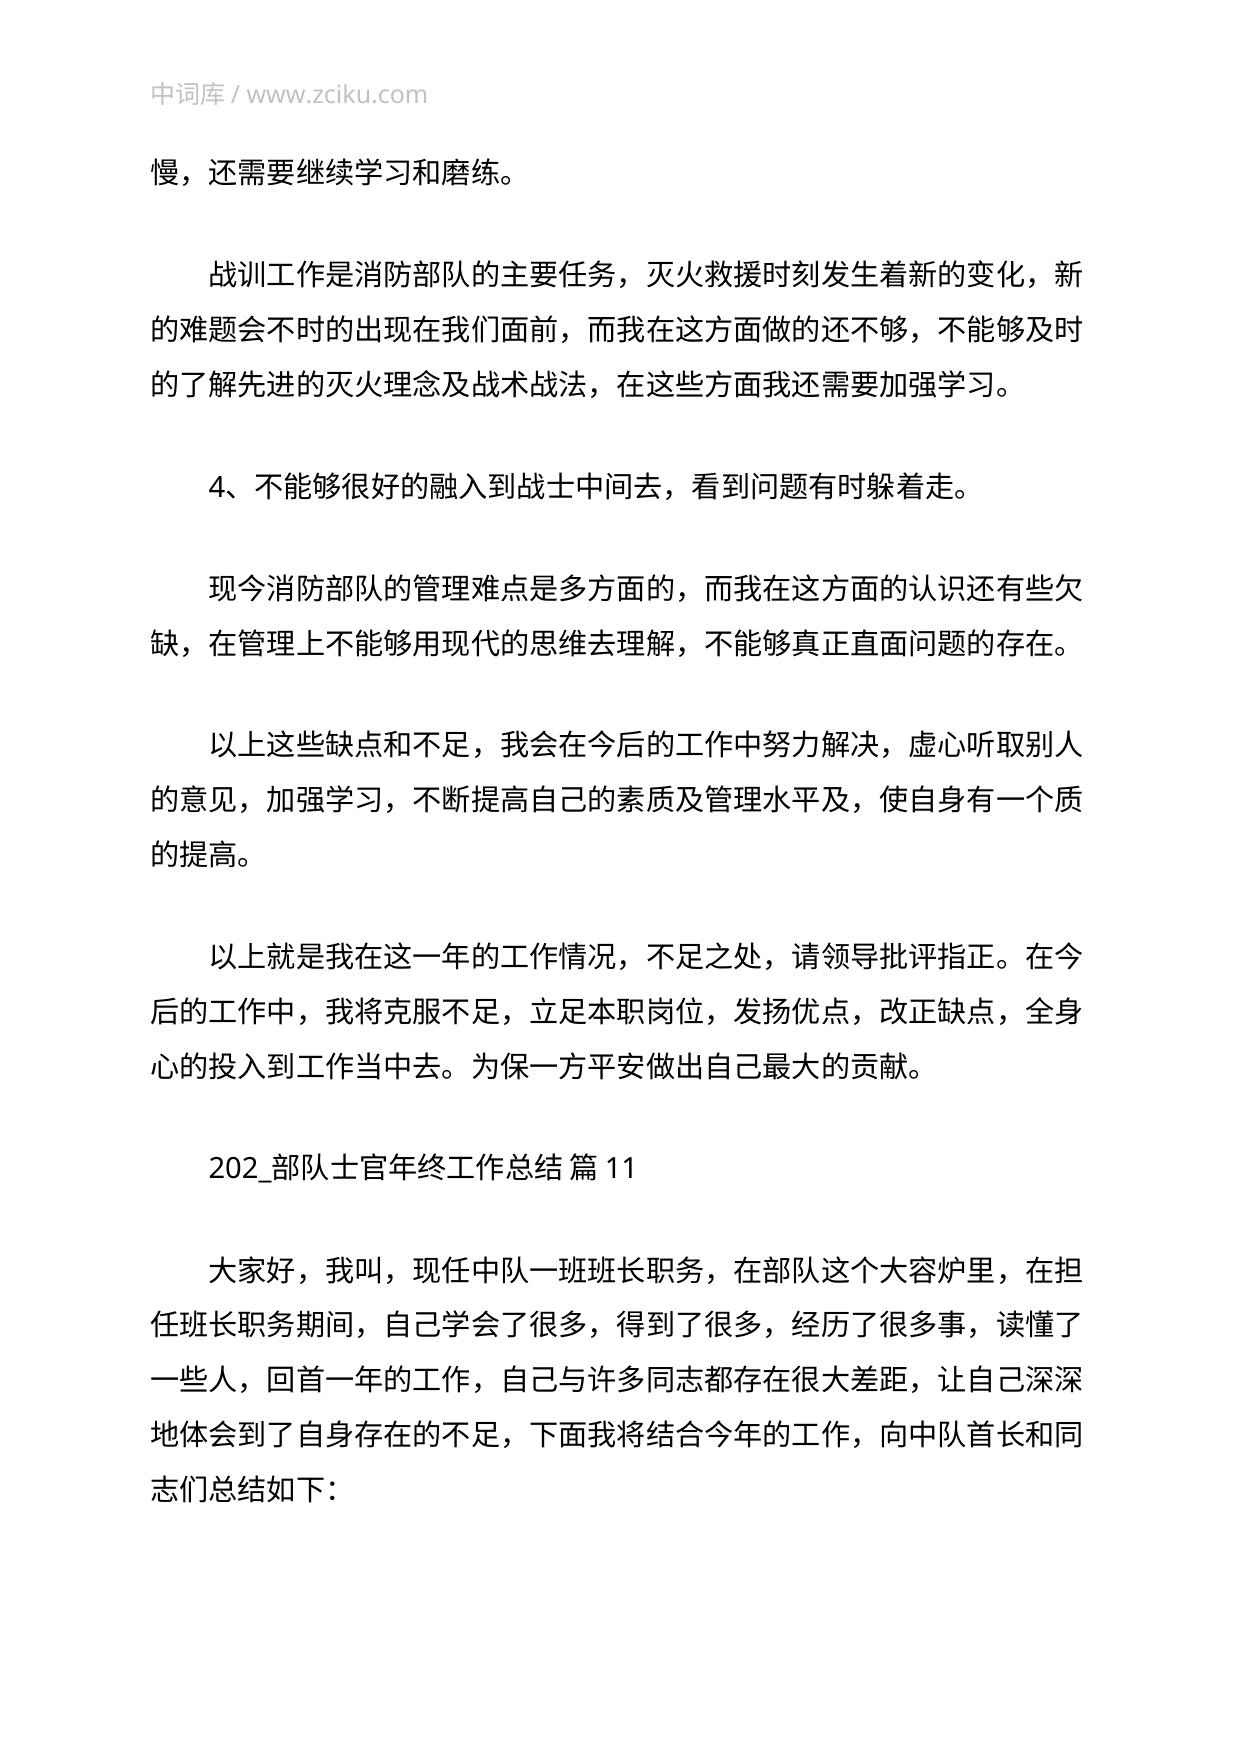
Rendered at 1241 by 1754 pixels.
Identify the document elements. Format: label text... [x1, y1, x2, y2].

text 以上就是我在这一年的工作情况，不足之处，请领导批评指正。在今后的工作中，我将克服不足，立足本职岗位，发扬优点，改正缺点，全身心的投入到工作当中去。为保一方平安做出自己最大的贡献。 [150, 933, 1090, 1086]
text 202_部队士官年终工作总结 篇11 [150, 1145, 1090, 1187]
text 现今消防部队的管理难点是多方面的，而我在这方面的认识还有些欠缺，在管理上不能够用现代的思维去理解，不能够真正直面问题的存在。 [150, 565, 1090, 662]
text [150, 150, 1090, 192]
text 战训工作是消防部队的主要任务，灭火救援时刻发生着新的变化，新的难题会不时的出现在我们面前，而我在这方面做的还不够，不能够及时的了解先进的灭火理念及战术战法，在这些方面我还需要加强学习。 [150, 252, 1090, 404]
text 4、不能够很好的融入到战士中间去，看到问题有时躲着走。 [150, 463, 1090, 506]
text 大家好，我叫，现任中队一班班长职务，在部队这个大容炉里，在担任班长职务期间，自己学会了很多，得到了很多，经历了很多事，读懂了一些人，回首一年的工作，自己与许多同志都存在很大差距，让自己深深地体会到了自身存在的不足，下面我将结合今年的工作，向中队首长和同志们总结如下： [150, 1247, 1090, 1509]
text 以上这些缺点和不足，我会在今后的工作中努力解决，虚心听取别人的意见，加强学习，不断提高自己的素质及管理水平及，使自身有一个质的提高。 [150, 722, 1090, 874]
